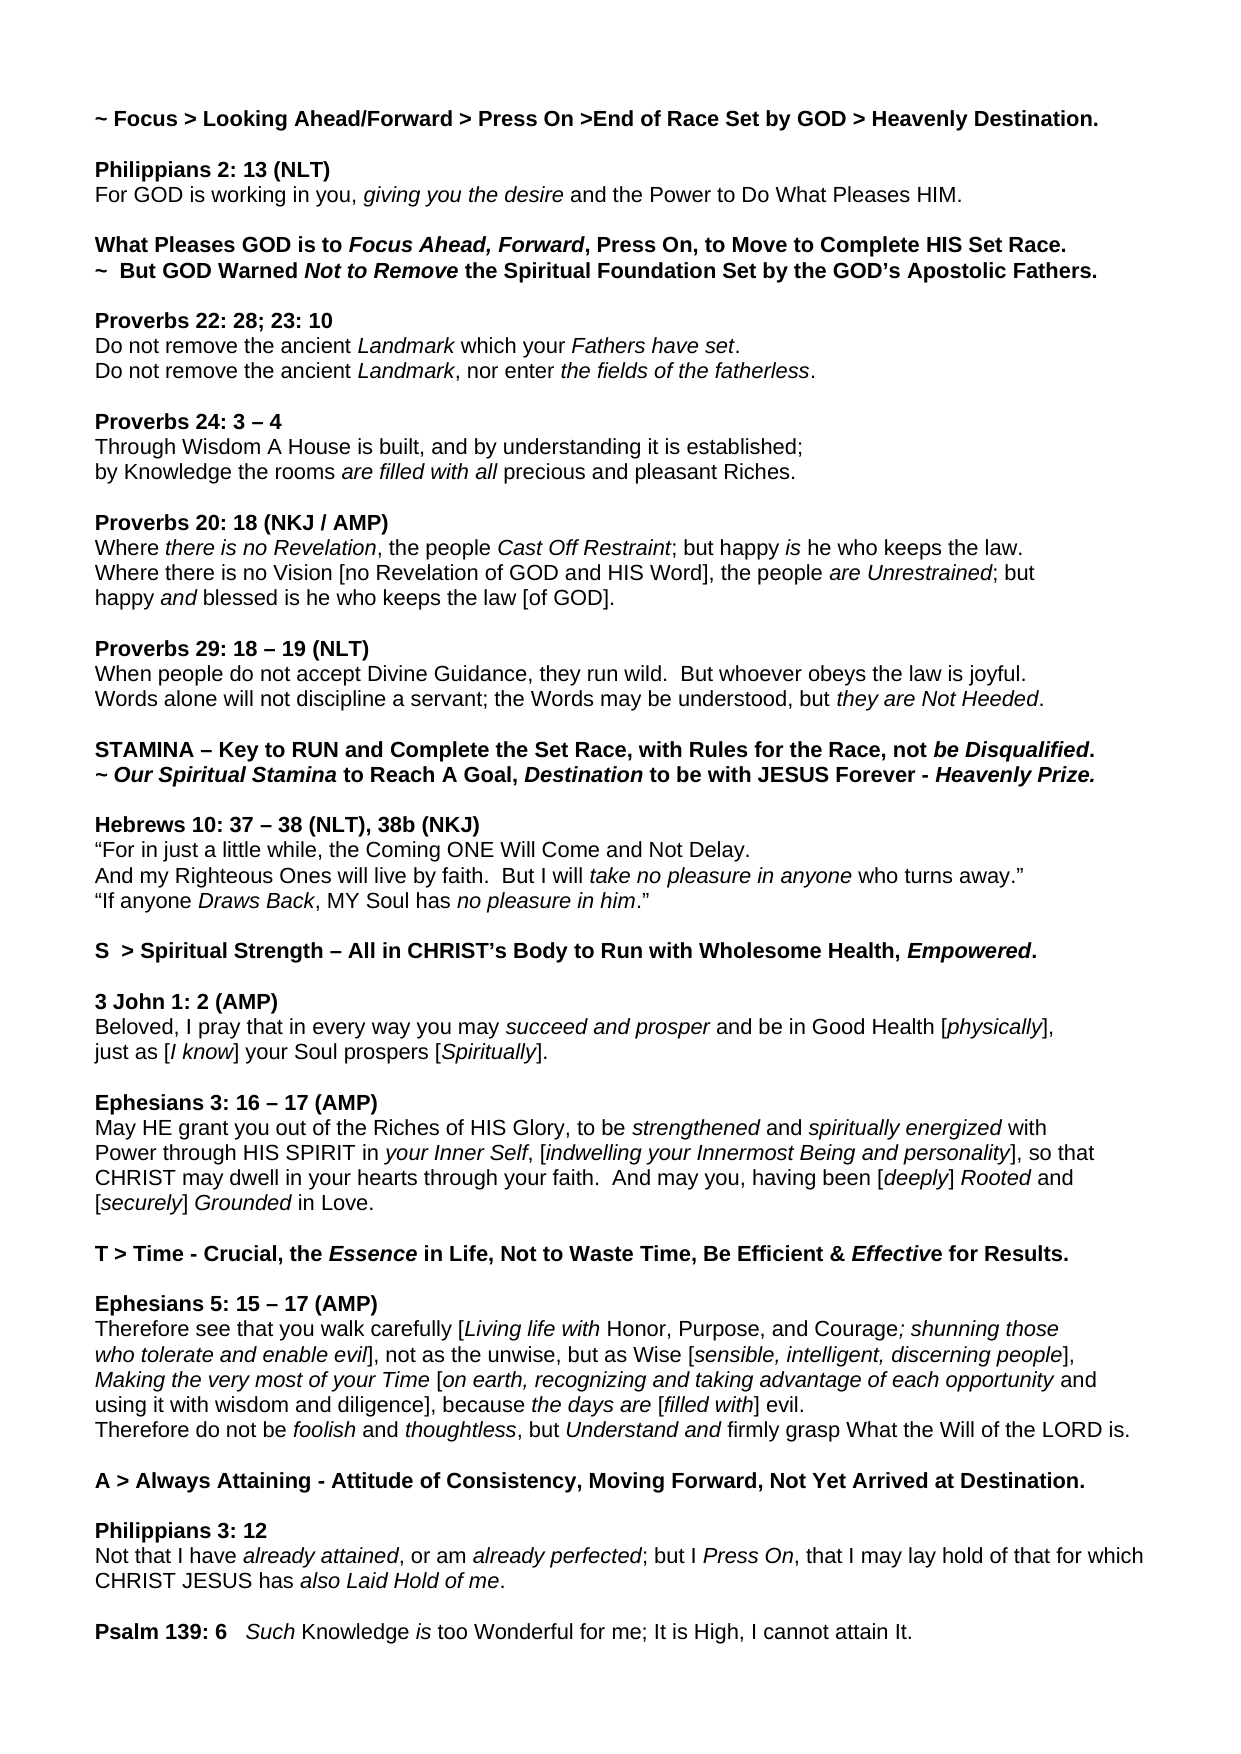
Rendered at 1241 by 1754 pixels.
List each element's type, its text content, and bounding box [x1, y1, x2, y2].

text Hebrews 10: 37 – 38 (NLT), 38b (NKJ) “For in just a little while, the Coming ONE Will Come and Not Delay. [94, 812, 1146, 863]
text Proverbs 29: 18 – 19 (NLT) [94, 636, 1146, 661]
text A > Always Attaining - Attitude of Consistency, Moving Forward, Not Yet Arrived at Destination. [94, 1468, 1146, 1493]
text ~ But GOD Warned Not to Remove the Spiritual Foundation Set by the GOD’s Apostolic Fathers. [94, 258, 1146, 283]
text Do not remove the ancient Landmark which your Fathers have set. [94, 333, 1146, 358]
text Where there is no Vision [no Revelation of GOD and HIS Word], the people are Unrestrained; but happy and blessed is he who keeps the law [of GOD]. [94, 560, 1146, 611]
text And my Righteous Ones will live by faith. But I will take no pleasure in anyone who turns away.” “If anyone Draws Back, MY Soul has no pleasure in him.” [94, 863, 1146, 913]
text by Knowledge the rooms are filled with all precious and pleasant Riches. [94, 459, 1146, 484]
text What Pleases GOD is to Focus Ahead, Forward, Press On, to Move to Complete HIS Set Race. [94, 232, 1146, 258]
text Power through HIS SPIRIT in your Inner Self, [indwelling your Innermost Being and personality], so that CHRIST may dwell in your hearts through your faith. And may you, having been [deeply] Rooted and [securely] Grounded in Love. [94, 1140, 1146, 1216]
text S > Spiritual Strength – All in CHRIST’s Body to Run with Wholesome Health, Empowered. [94, 938, 1146, 963]
text Philippians 2: 13 (NLT) For GOD is working in you, giving you the desire and the Power to Do What Pleases HIM. [94, 157, 1146, 207]
text just as [I know] your Soul prospers [Spiritually]. [94, 1039, 1146, 1064]
text Proverbs 20: 18 (NKJ / AMP) [94, 510, 1146, 535]
text Philippians 3: 12 [94, 1518, 1146, 1543]
text Words alone will not discipline a servant; the Words may be understood, but they are Not Heeded. [94, 686, 1146, 711]
text Psalm 139: 6 Such Knowledge is too Wonderful for me; It is High, I cannot attain It. [94, 1619, 1146, 1644]
text ~ Focus > Looking Ahead/Forward > Press On >End of Race Set by GOD > Heavenly Destination. [94, 106, 1146, 132]
text Proverbs 22: 28; 23: 10 [94, 308, 1146, 333]
text Not that I have already attained, or am already perfected; but I Press On, that I may lay hold of that for which CHRIST JESUS has also Laid Hold of me. [94, 1543, 1146, 1594]
text Therefore do not be foolish and thoughtless, but Understand and firmly grasp What the Will of the LORD is. [94, 1417, 1146, 1442]
text Ephesians 5: 15 – 17 (AMP) [94, 1291, 1146, 1316]
text Proverbs 24: 3 – 4 [94, 409, 1146, 434]
text Therefore see that you walk carefully [Living life with Honor, Purpose, and Courage; shunning those [94, 1316, 1146, 1342]
text 3 John 1: 2 (AMP) Beloved, I pray that in every way you may succeed and prosper and be in Good Health [physically], [94, 989, 1146, 1039]
text Ephesians 3: 16 – 17 (AMP) May HE grant you out of the Riches of HIS Glory, to be strengthened and spiritually energized with [94, 1089, 1146, 1140]
text STAMINA – Key to RUN and Complete the Set Race, with Rules for the Race, not be Disqualified. [94, 737, 1146, 762]
text When people do not accept Divine Guidance, they run wild. But whoever obeys the law is joyful. [94, 661, 1146, 686]
text who tolerate and enable evil], not as the unwise, but as Wise [sensible, intelligent, discerning people], Making the very most of your Time [on earth, recognizing and taking advantage of each opportunity and using it with wisdom and diligence], because the days are [filled with] evil. [94, 1342, 1146, 1417]
text T > Time - Crucial, the Essence in Life, Not to Waste Time, Be Efficient & Effective for Results. [94, 1241, 1146, 1266]
text Do not remove the ancient Landmark, nor enter the fields of the fatherless. [94, 358, 1146, 384]
text Through Wisdom A House is built, and by understanding it is established; [94, 434, 1146, 459]
text Where there is no Revelation, the people Cast Off Restraint; but happy is he who keeps the law. [94, 535, 1146, 560]
text ~ Our Spiritual Stamina to Reach A Goal, Destination to be with JESUS Forever - Heavenly Prize. [94, 762, 1146, 787]
